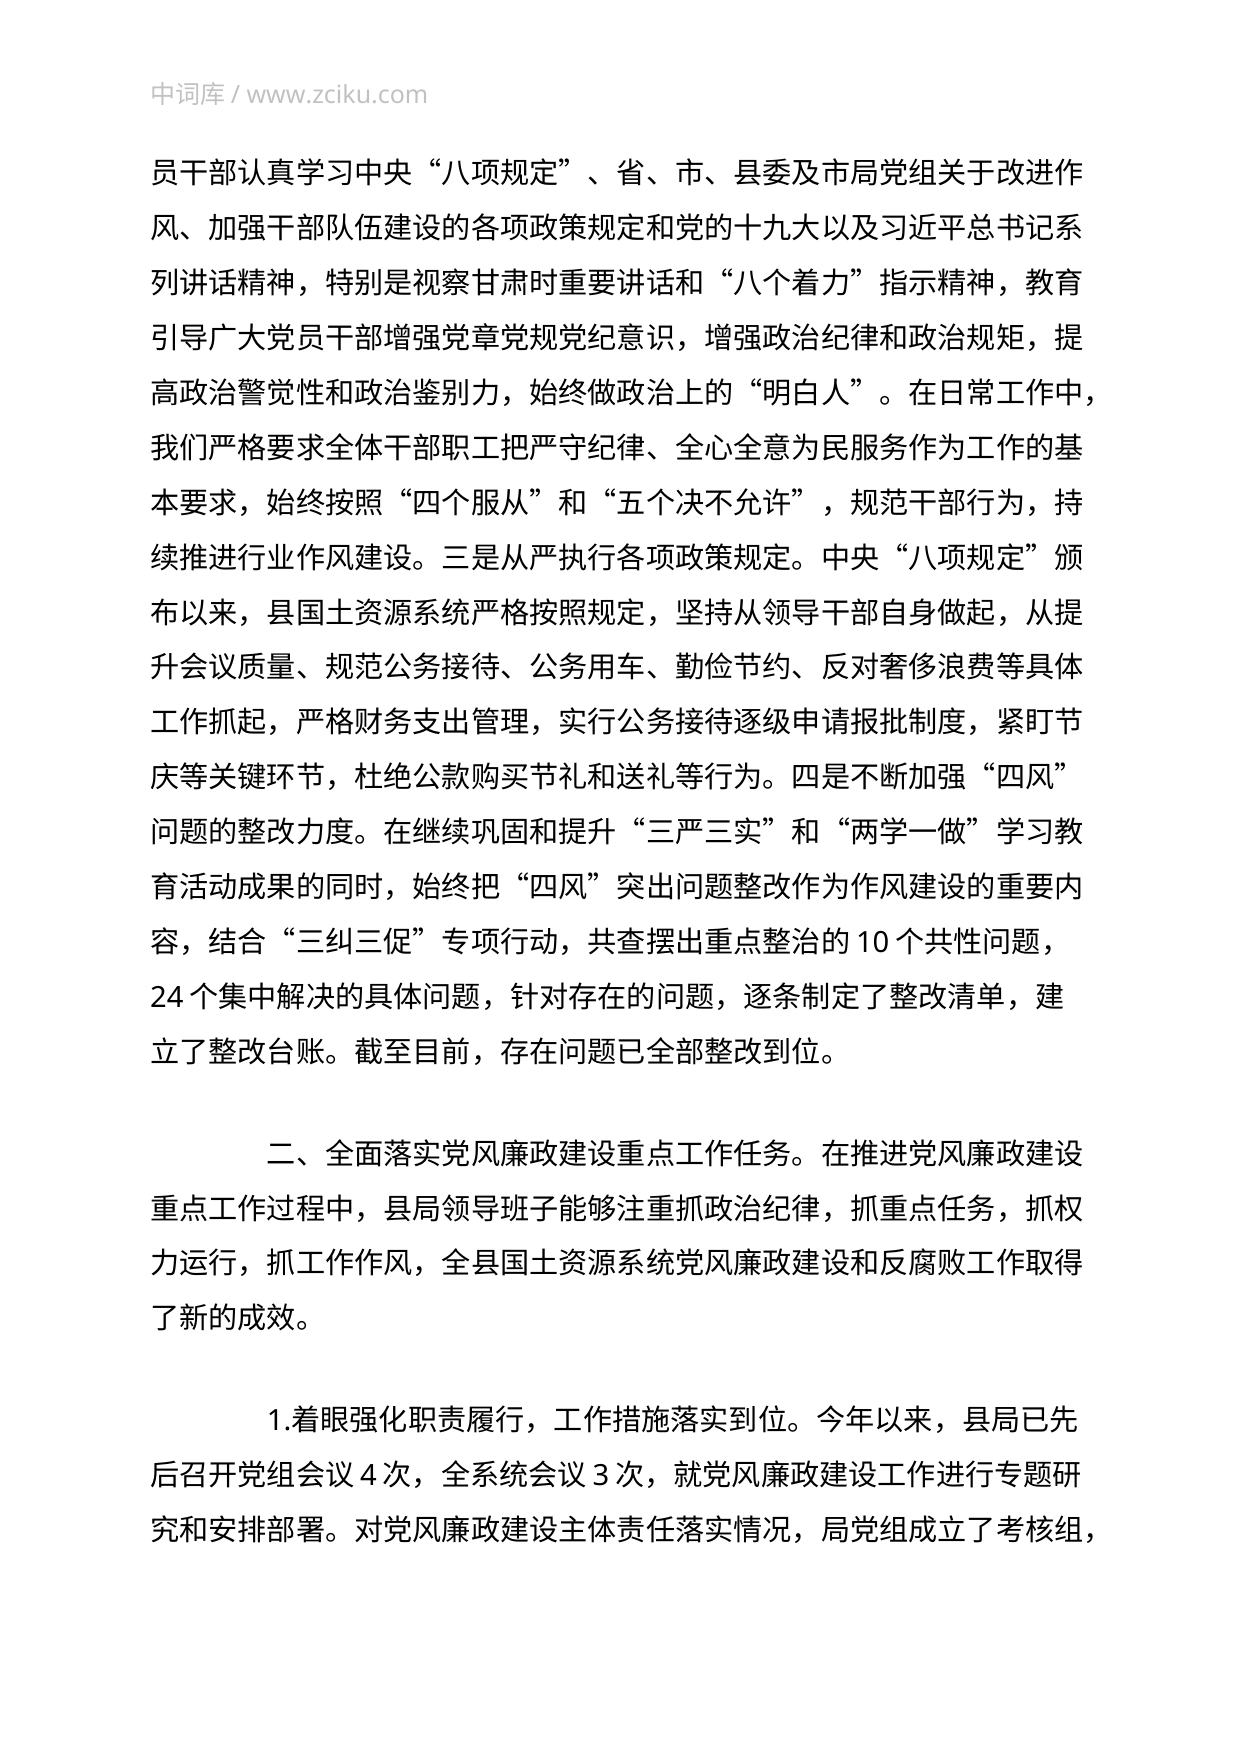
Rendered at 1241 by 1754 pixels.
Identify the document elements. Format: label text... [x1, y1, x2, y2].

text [150, 150, 1090, 1071]
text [150, 1397, 1090, 1549]
text 二、全面落实党风廉政建设重点工作任务。在推进党风廉政建设重点工作过程中，县局领导班子能够注重抓政治纪律，抓重点任务，抓权力运行，抓工作作风，全县国土资源系统党风廉政建设和反腐败工作取得了新的成效。 [150, 1130, 1090, 1337]
